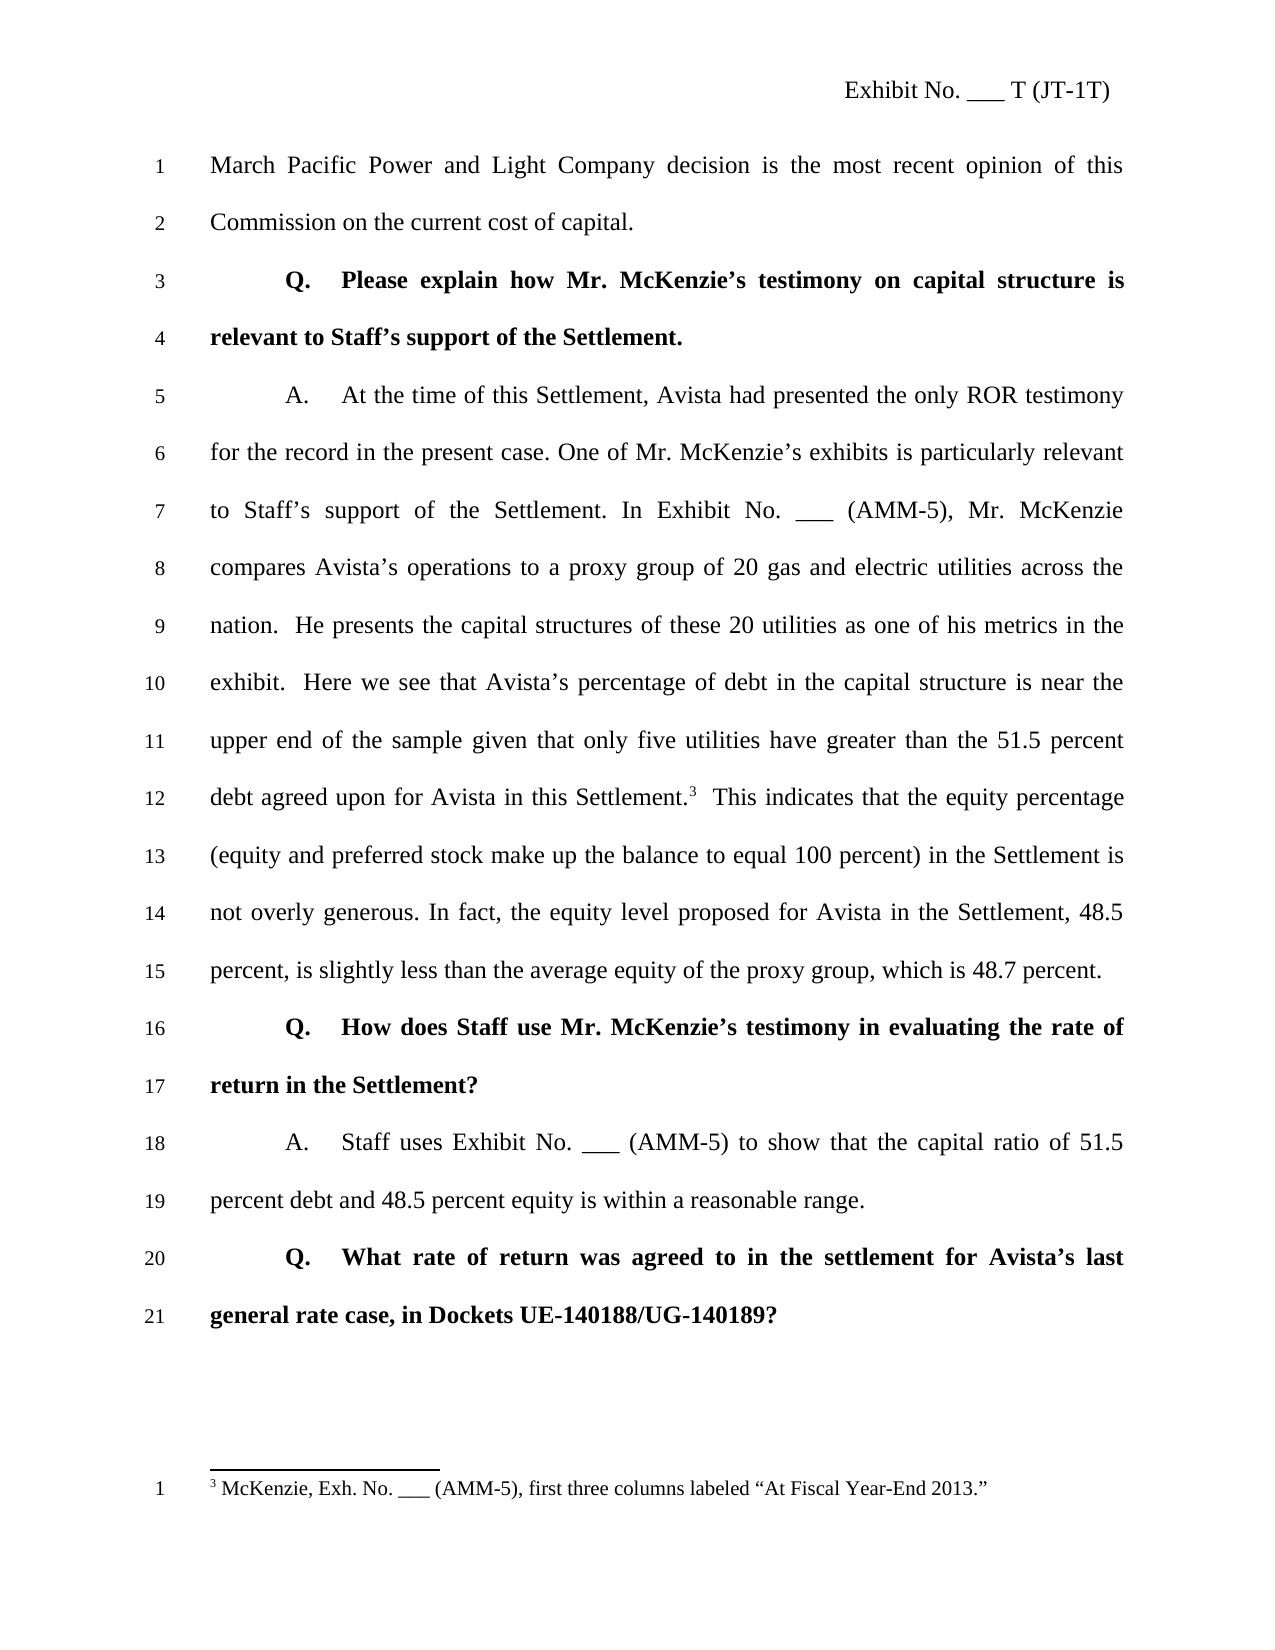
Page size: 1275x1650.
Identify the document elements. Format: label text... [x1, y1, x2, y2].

text A. At the time of this Settlement, Avista had presented the only ROR testimony for the record in the present case. One of Mr. McKenzie’s exhibits is particularly relevant to Staff’s support of the Settlement. In Exhibit No. ___ (AMM-5), Mr. McKenzie compares Avista’s operations to a proxy group of 20 gas and electric utilities across the nation. He presents the capital structures of these 20 utilities as one of his metrics in the exhibit. Here we see that Avista’s percentage of debt in the capital structure is near the upper end of the sample given that only five utilities have greater than the 51.5 percent debt agreed upon for Avista in this Settlement. This indicates that the equity percentage (equity and preferred stock make up the balance to equal 100 percent) in the Settlement is not overly generous. In fact, the equity level proposed for Avista in the Settlement, 48.5 percent, is slightly less than the average equity of the proxy group, which is 48.7 percent. [210, 380, 1125, 984]
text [210, 150, 1125, 236]
text Q. How does Staff use Mr. McKenzie’s testimony in evaluating the rate of return in the Settlement? [210, 1012, 1125, 1099]
text Q. What rate of return was agreed to in the settlement for Avista’s last general rate case, in Dockets UE-140188/UG-140189? [210, 1242, 1125, 1329]
text A. Staff uses Exhibit No. ___ (AMM-5) to show that the capital ratio of 51.5 percent debt and 48.5 percent equity is within a reasonable range. [210, 1127, 1125, 1214]
text Q. Please explain how Mr. McKenzie’s testimony on capital structure is relevant to Staff’s support of the Settlement. [210, 265, 1125, 351]
